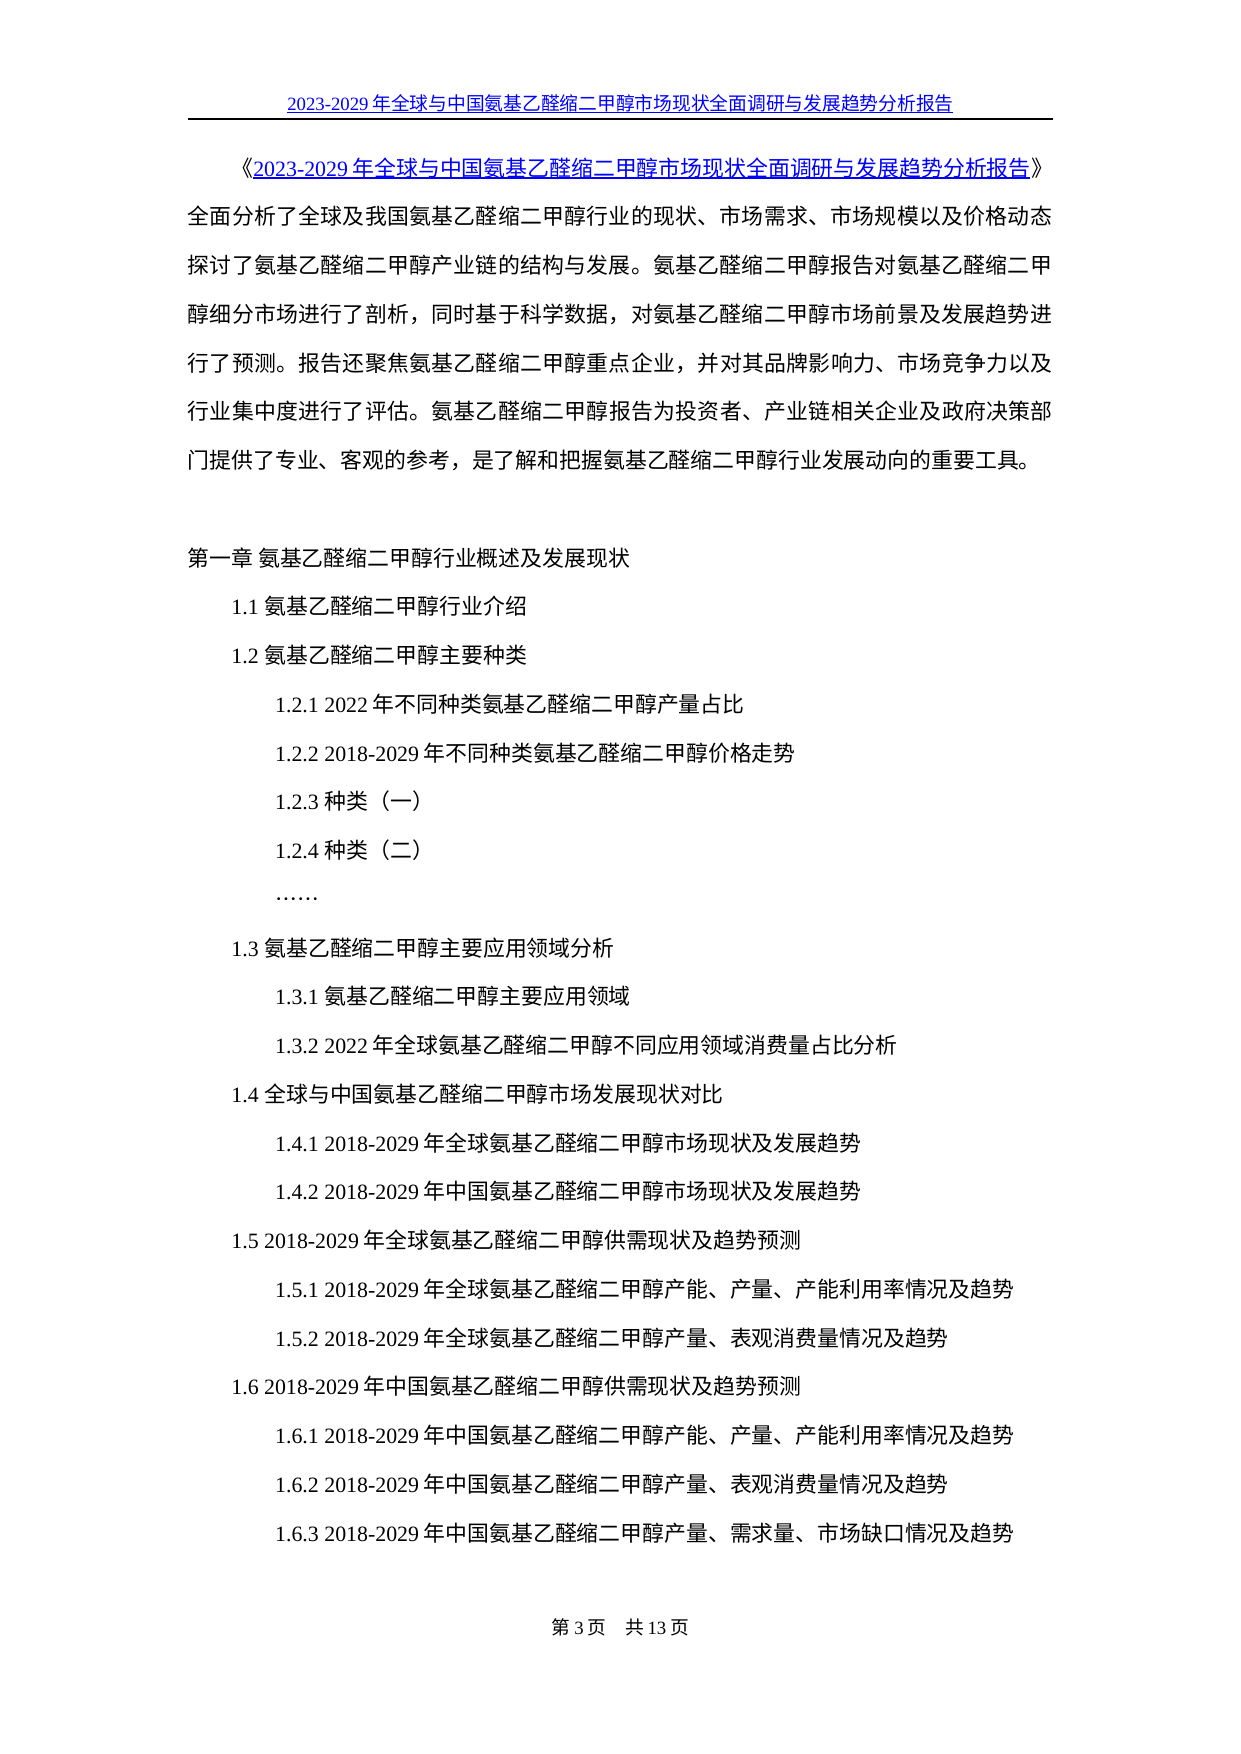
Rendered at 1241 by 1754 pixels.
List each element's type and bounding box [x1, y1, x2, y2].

text [187, 150, 1053, 1548]
